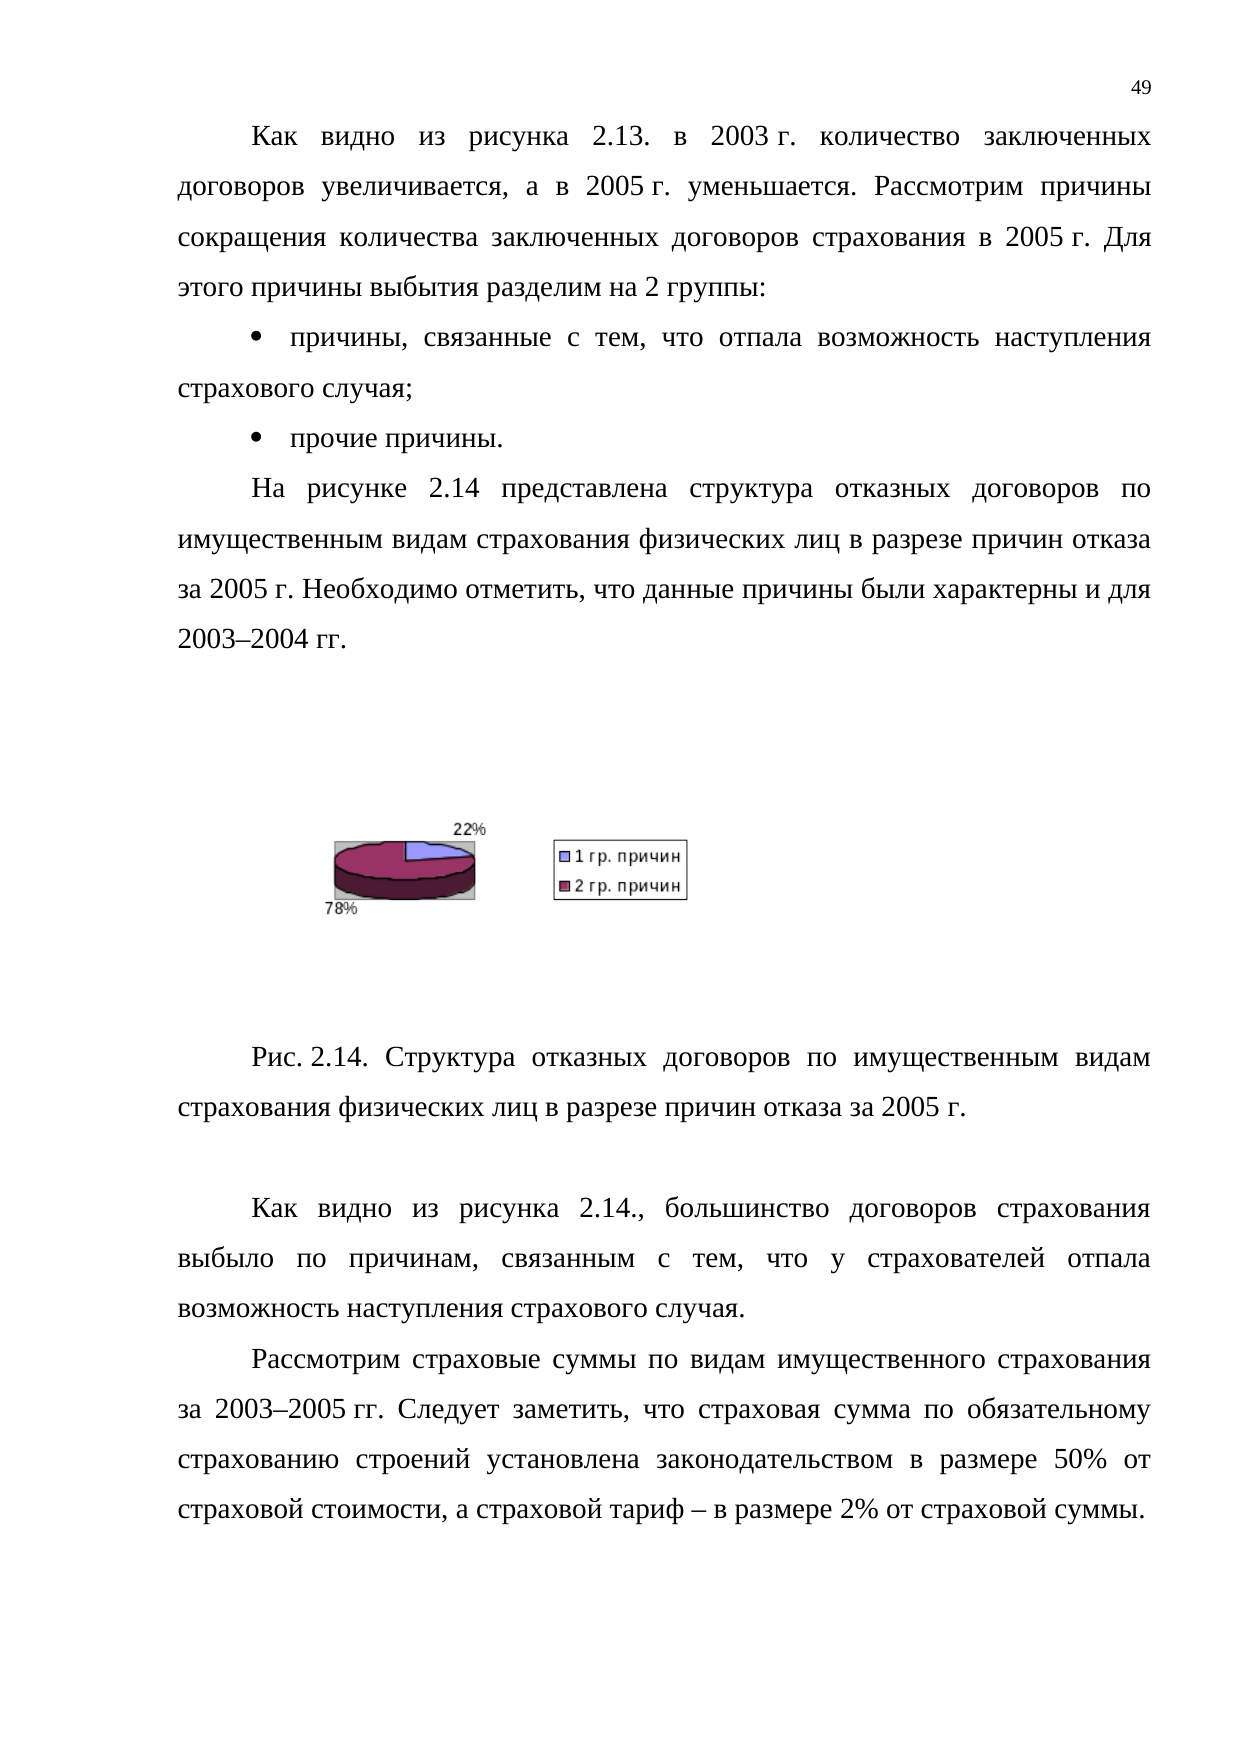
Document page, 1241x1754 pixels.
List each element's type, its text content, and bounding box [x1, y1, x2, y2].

list прочие причины. [177, 420, 1152, 454]
text Как видно из рисунка 2.13. в 2003 г. количество заключенных договоров увеличивается, а в 2005 г. уменьшается. Рассмотрим причины сокращения количества заключенных договоров страхования в 2005 г. Для этого причины выбытия разделим на 2 группы: [177, 118, 1152, 303]
list причины, связанные с тем, что отпала возможность наступления страхового случая; [177, 319, 1152, 403]
text Рис. 2.14. Структура отказных договоров по имущественным видам страхования физических лиц в разрезе причин отказа за 2005 г. [177, 1039, 1152, 1123]
text Рассмотрим страховые суммы по видам имущественного страхования за 2003–2005 гг. Следует заметить, что страховая сумма по обязательному страхованию строений установлена законодательством в размере 50% от страховой стоимости, а страховой тариф – в размере 2% от страховой суммы. [177, 1341, 1152, 1525]
text Как видно из рисунка 2.14., большинство договоров страхования выбыло по причинам, связанным с тем, что у страхователей отпала возможность наступления страхового случая. [177, 1190, 1152, 1324]
text На рисунке 2.14 представлена структура отказных договоров по имущественным видам страхования физических лиц в разрезе причин отказа за 2005 г. Необходимо отметить, что данные причины были характерны и для 2003–2004 гг. [177, 471, 1152, 655]
